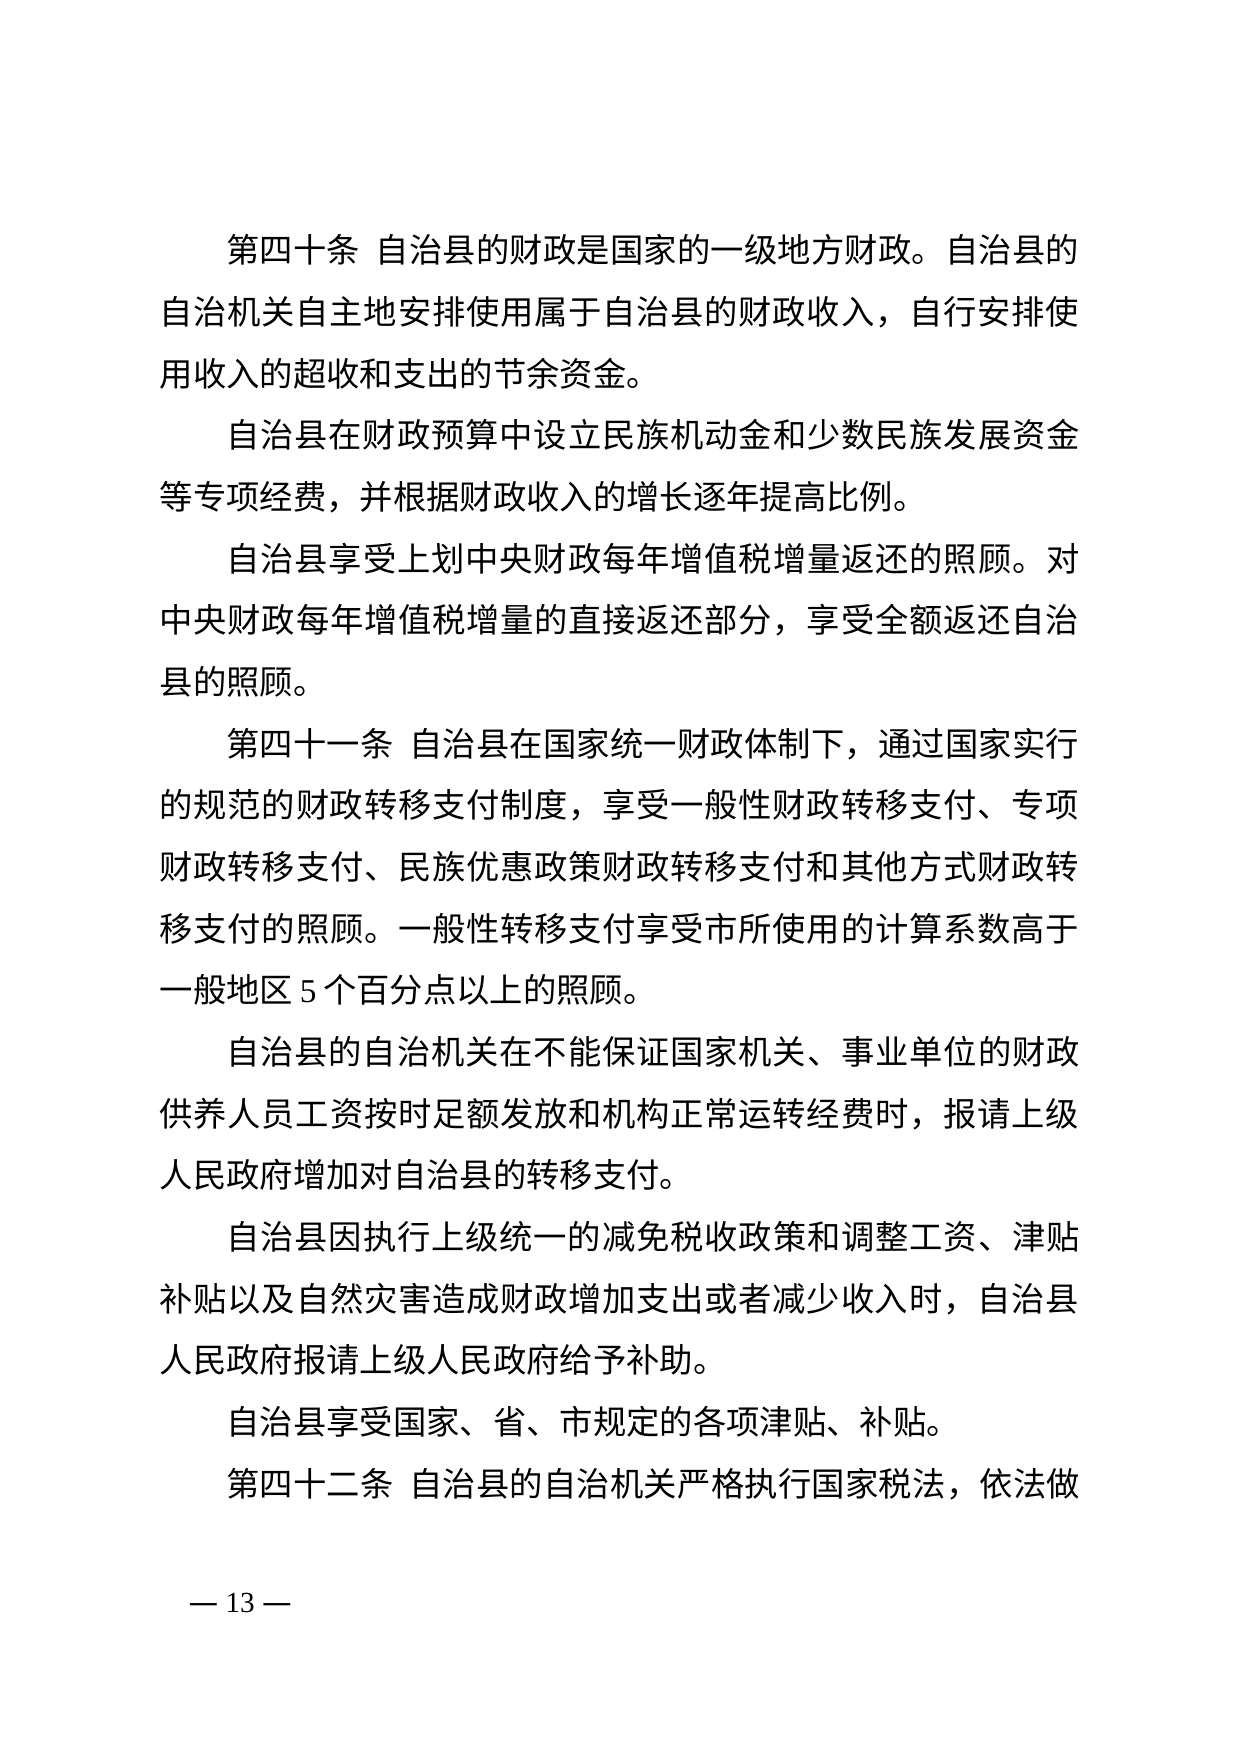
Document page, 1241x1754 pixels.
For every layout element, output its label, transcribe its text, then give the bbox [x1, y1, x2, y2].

text 自治县因执行上级统一的减免税收政策和调整工资、津贴、补贴以及自然灾害造成财政增加支出或者减少收入时，自治县人民政府报请上级人民政府给予补助。 [159, 1200, 1081, 1385]
text 自治县享受国家、省、市规定的各项津贴、补贴。 [159, 1385, 1081, 1447]
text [159, 1447, 1081, 1509]
text 自治县享受上划中央财政每年增值税增量返还的照顾。对中央财政每年增值税增量的直接返还部分，享受全额返还自治县的照顾。 [159, 522, 1081, 707]
text 自治县的自治机关在不能保证国家机关、事业单位的财政供养人员工资按时足额发放和机构正常运转经费时，报请上级人民政府增加对自治县的转移支付。 [159, 1015, 1081, 1200]
text 第四十条 自治县的财政是国家的一级地方财政。自治县的自治机关自主地安排使用属于自治县的财政收入，自行安排使用收入的超收和支出的节余资金。 [159, 214, 1081, 399]
text 自治县在财政预算中设立民族机动金和少数民族发展资金等专项经费，并根据财政收入的增长逐年提高比例。 [159, 399, 1081, 522]
text 第四十一条 自治县在国家统一财政体制下，通过国家实行的规范的财政转移支付制度，享受一般性财政转移支付、专项财政转移支付、民族优惠政策财政转移支付和其他方式财政转移支付的照顾。一般性转移支付享受市所使用的计算系数高于一般地区5个百分点以上的照顾。 [159, 707, 1081, 1015]
